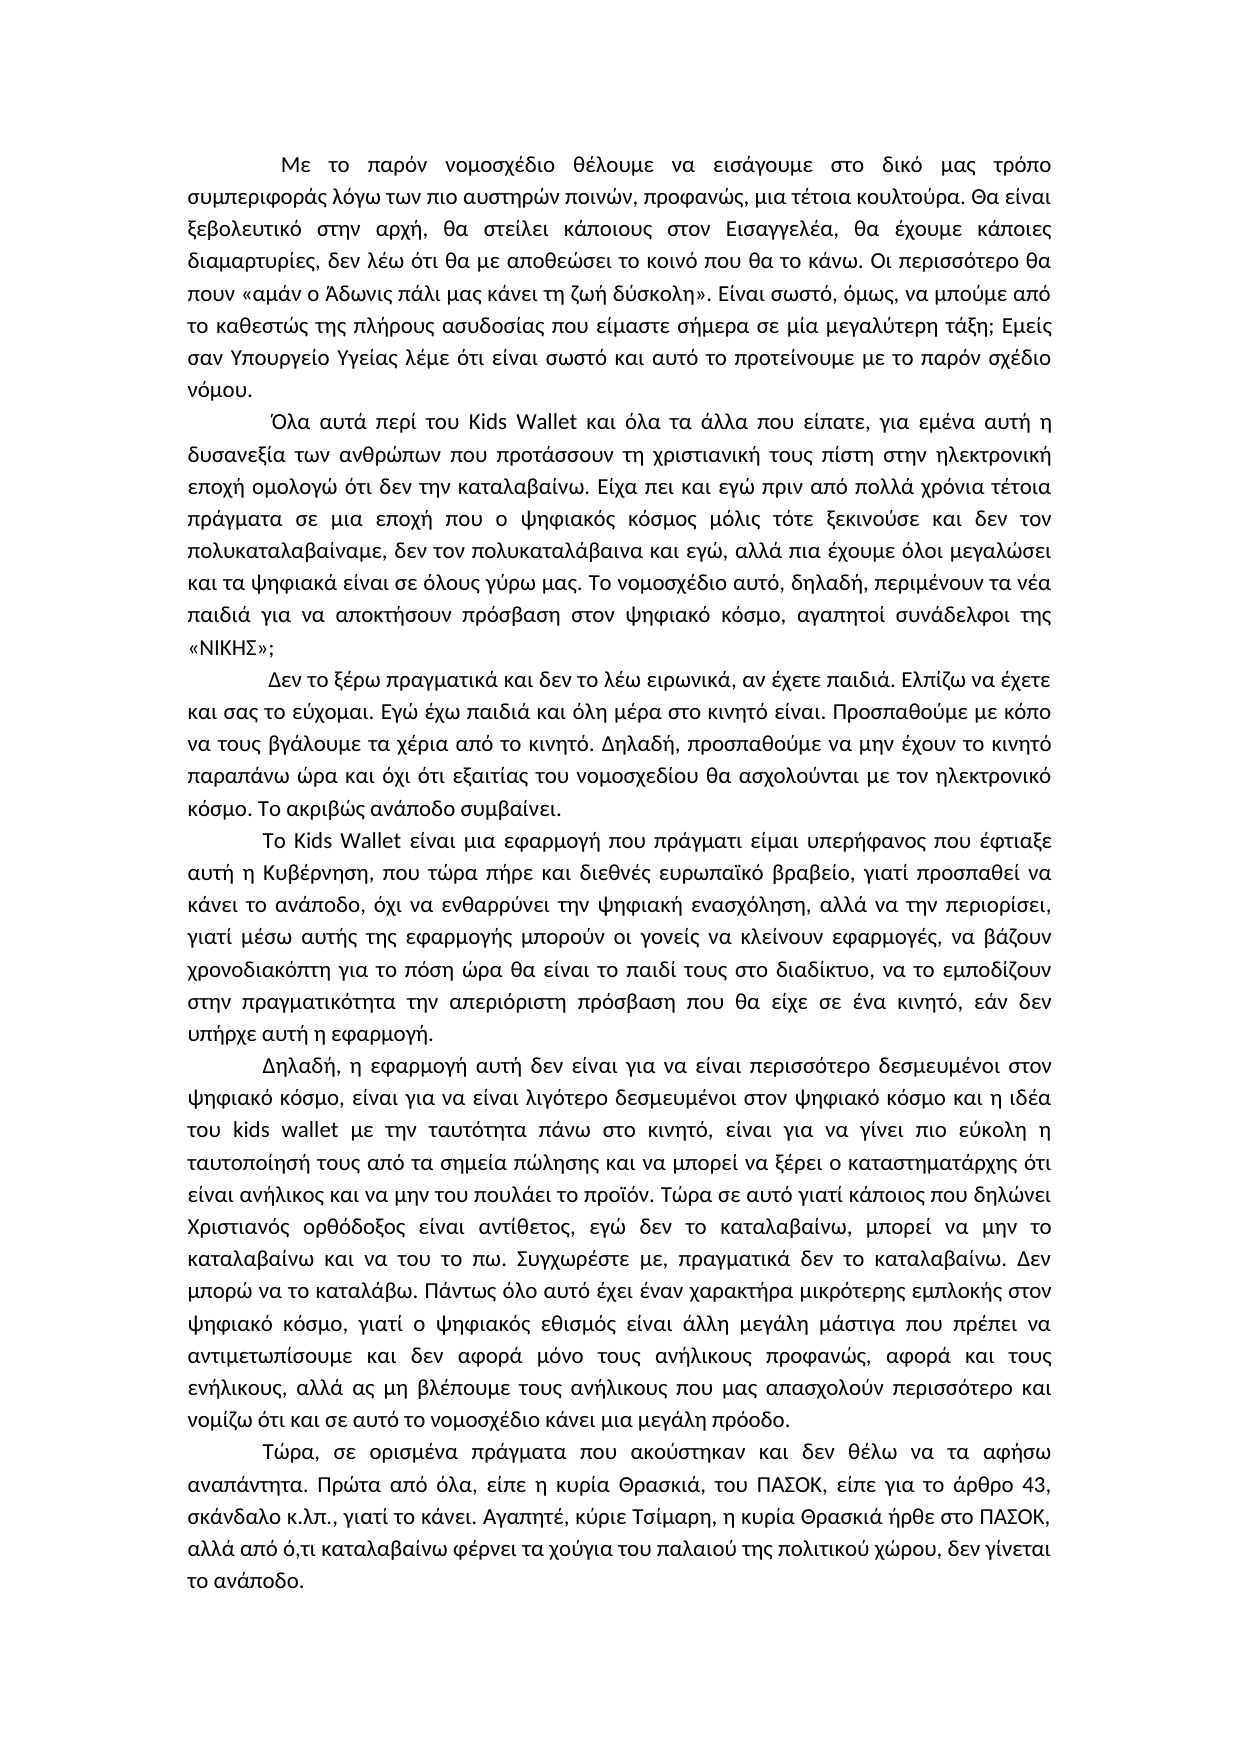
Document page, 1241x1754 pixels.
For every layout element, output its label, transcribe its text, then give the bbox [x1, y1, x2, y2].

text Όλα αυτά περί του Kids Wallet και όλα τα άλλα που είπατε, για εμένα αυτή η δυσανεξία των ανθρώπων που προτάσσουν τη χριστιανική τους πίστη στην ηλεκτρονική εποχή ομολογώ ότι δεν την καταλαβαίνω. Είχα πει και εγώ πριν από πολλά χρόνια τέτοια πράγματα σε μια εποχή που ο ψηφιακός κόσμος μόλις τότε ξεκινούσε και δεν τον πολυκαταλαβαίναμε, δεν τον πολυκαταλάβαινα και εγώ, αλλά πια έχουμε όλοι μεγαλώσει και τα ψηφιακά είναι σε όλους γύρω μας. Το νομοσχέδιο αυτό, δηλαδή, περιμένουν τα νέα παιδιά για να αποκτήσουν πρόσβαση στον ψηφιακό κόσμο, αγαπητοί συνάδελφοι της «ΝΙΚΗΣ»; [187, 407, 1053, 661]
text Τώρα, σε ορισμένα πράγματα που ακούστηκαν και δεν θέλω να τα αφήσω αναπάντητα. Πρώτα από όλα, είπε η κυρία Θρασκιά, του ΠΑΣΟΚ, είπε για το άρθρο 43, σκάνδαλο κ.λπ., γιατί το κάνει. Αγαπητέ, κύριε Τσίμαρη, η κυρία Θρασκιά ήρθε στο ΠΑΣΟΚ, αλλά από ό,τι καταλαβαίνω φέρνει τα χούγια του παλαιού της πολιτικού χώρου, δεν γίνεται το ανάποδο. [187, 1437, 1053, 1594]
text Δεν το ξέρω πραγματικά και δεν το λέω ειρωνικά, αν έχετε παιδιά. Ελπίζω να έχετε και σας το εύχομαι. Εγώ έχω παιδιά και όλη μέρα στο κινητό είναι. Προσπαθούμε με κόπο να τους βγάλουμε τα χέρια από το κινητό. Δηλαδή, προσπαθούμε να μην έχουν το κινητό παραπάνω ώρα και όχι ότι εξαιτίας του νομοσχεδίου θα ασχολούνται με τον ηλεκτρονικό κόσμο. Το ακριβώς ανάποδο συμβαίνει. [187, 665, 1053, 822]
text Δηλαδή, η εφαρμογή αυτή δεν είναι για να είναι περισσότερο δεσμευμένοι στον ψηφιακό κόσμο, είναι για να είναι λιγότερο δεσμευμένοι στον ψηφιακό κόσμο και η ιδέα του kids wallet με την ταυτότητα πάνω στο κινητό, είναι για να γίνει πιο εύκολη η ταυτοποίησή τους από τα σημεία πώλησης και να μπορεί να ξέρει ο καταστηματάρχης ότι είναι ανήλικος και να μην του πουλάει το προϊόν. Τώρα σε αυτό γιατί κάποιος που δηλώνει Χριστιανός ορθόδοξος είναι αντίθετος, εγώ δεν το καταλαβαίνω, μπορεί να μην το καταλαβαίνω και να του το πω. Συγχωρέστε με, πραγματικά δεν το καταλαβαίνω. Δεν μπορώ να το καταλάβω. Πάντως όλο αυτό έχει έναν χαρακτήρα μικρότερης εμπλοκής στον ψηφιακό κόσμο, γιατί ο ψηφιακός εθισμός είναι άλλη μεγάλη μάστιγα που πρέπει να αντιμετωπίσουμε και δεν αφορά μόνο τους ανήλικους προφανώς, αφορά και τους ενήλικους, αλλά ας μη βλέπουμε τους ανήλικους που μας απασχολούν περισσότερο και νομίζω ότι και σε αυτό το νομοσχέδιο κάνει μια μεγάλη πρόοδο. [187, 1051, 1053, 1433]
text Με το παρόν νομοσχέδιο θέλουμε να εισάγουμε στο δικό μας τρόπο συμπεριφοράς λόγω των πιο αυστηρών ποινών, προφανώς, μια τέτοια κουλτούρα. Θα είναι ξεβολευτικό στην αρχή, θα στείλει κάποιους στον Εισαγγελέα, θα έχουμε κάποιες διαμαρτυρίες, δεν λέω ότι θα με αποθεώσει το κοινό που θα το κάνω. Οι περισσότερο θα πουν «αμάν ο Άδωνις πάλι μας κάνει τη ζωή δύσκολη». Είναι σωστό, όμως, να μπούμε από το καθεστώς της πλήρους ασυδοσίας που είμαστε σήμερα σε μία μεγαλύτερη τάξη; Εμείς σαν Υπουργείο Υγείας λέμε ότι είναι σωστό και αυτό το προτείνουμε με το παρόν σχέδιο νόμου. [187, 150, 1053, 403]
text Το Kids Wallet είναι μια εφαρμογή που πράγματι είμαι υπερήφανος που έφτιαξε αυτή η Κυβέρνηση, που τώρα πήρε και διεθνές ευρωπαϊκό βραβείο, γιατί προσπαθεί να κάνει το ανάποδο, όχι να ενθαρρύνει την ψηφιακή ενασχόληση, αλλά να την περιορίσει, γιατί μέσω αυτής της εφαρμογής μπορούν οι γονείς να κλείνουν εφαρμογές, να βάζουν χρονοδιακόπτη για το πόση ώρα θα είναι το παιδί τους στο διαδίκτυο, να το εμποδίζουν στην πραγματικότητα την απεριόριστη πρόσβαση που θα είχε σε ένα κινητό, εάν δεν υπήρχε αυτή η εφαρμογή. [187, 826, 1053, 1047]
